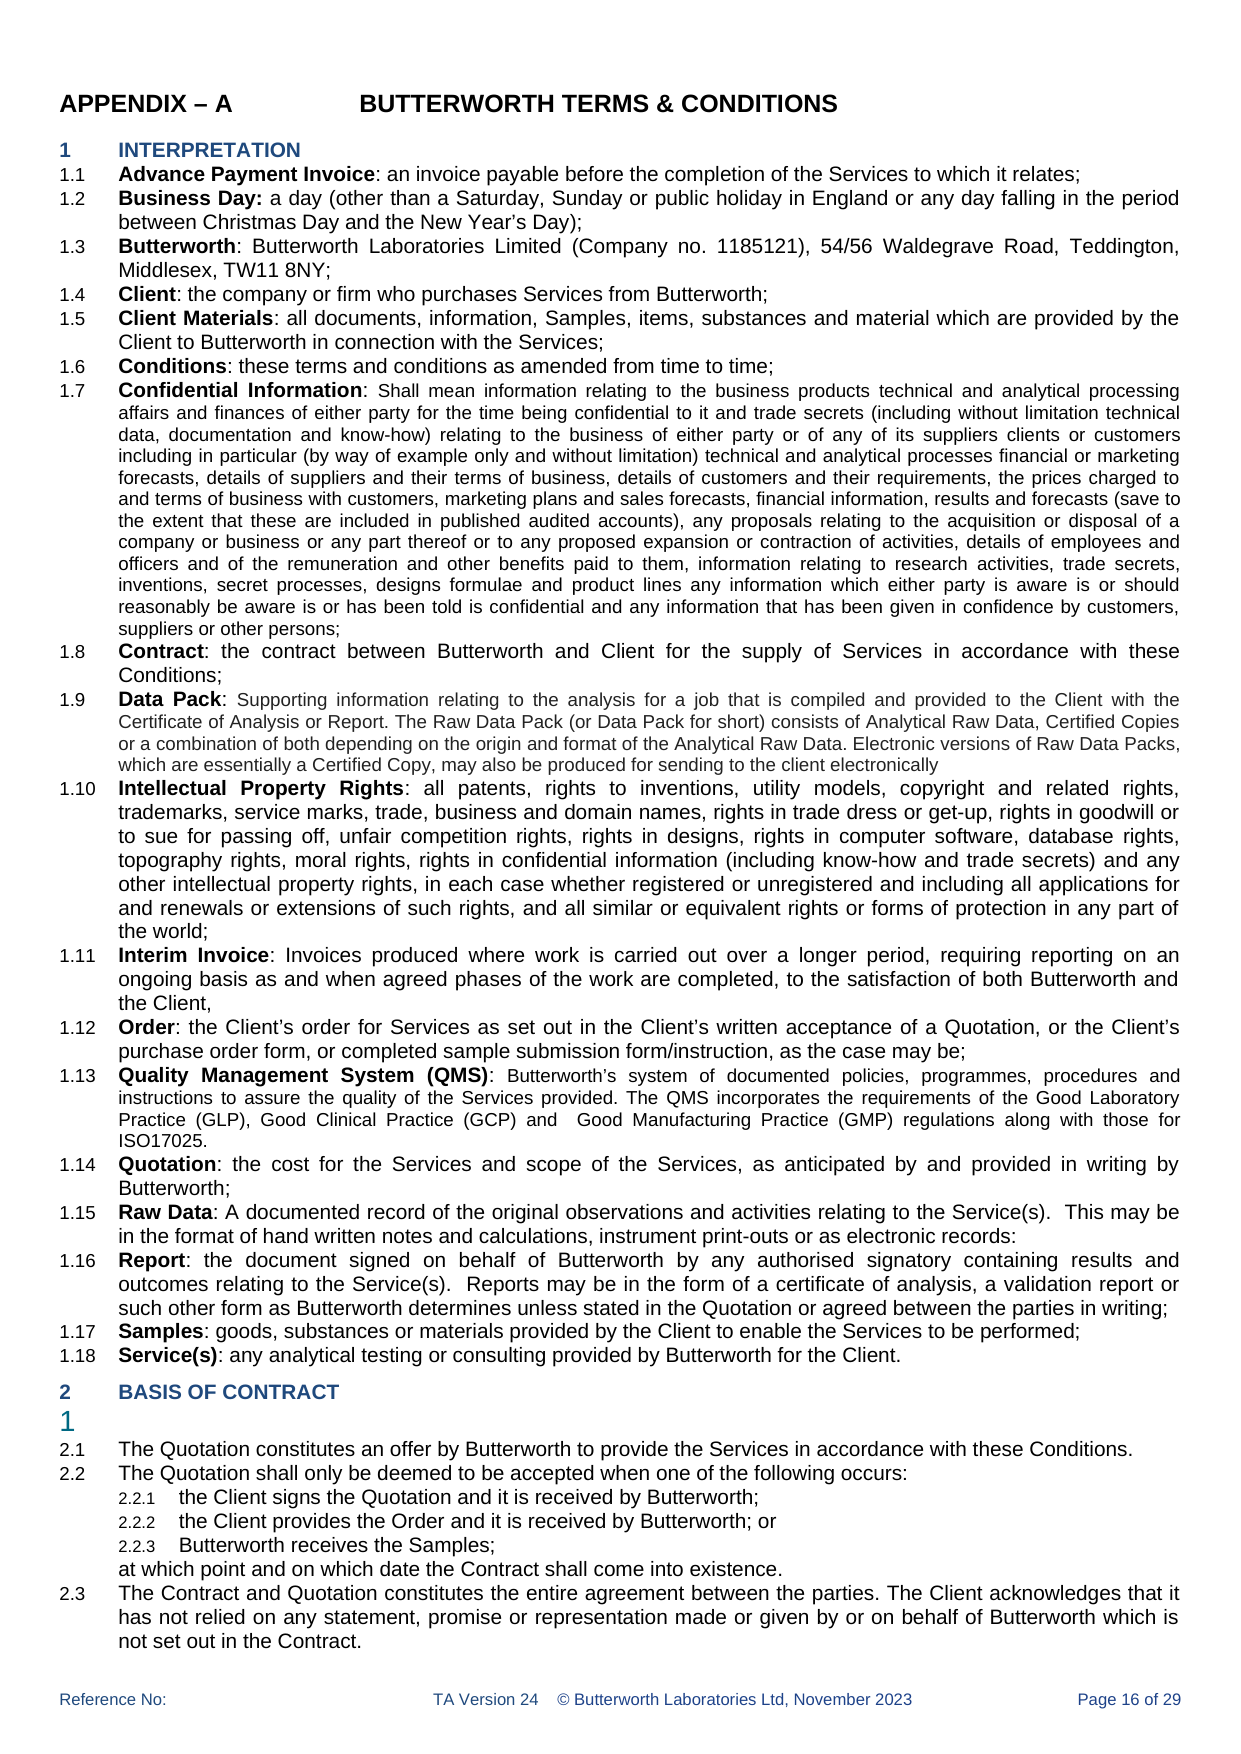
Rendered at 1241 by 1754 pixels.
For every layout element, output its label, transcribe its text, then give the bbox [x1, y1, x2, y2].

list Report: the document signed on behalf of Butterworth by any authorised signatory containing results and outcomes relating to the Service(s). Reports may be in the form of a certificate of analysis, a validation report or such other form as Butterworth determines unless stated in the Quotation or agreed between the parties in writing; [59, 1247, 1181, 1319]
list the Client provides the Order and it is received by Butterworth; or [118, 1509, 1181, 1533]
list Service(s): any analytical testing or consulting provided by Butterworth for the Client. [59, 1343, 1181, 1367]
list Data Pack: Supporting information relating to the analysis for a job that is compiled and provided to the Client with the Certificate of Analysis or Report. The Raw Data Pack (or Data Pack for short) consists of Analytical Raw Data, Certified Copies or a combination of both depending on the origin and format of the Analytical Raw Data. Electronic versions of Raw Data Packs, which are essentially a Certified Copy, may also be produced for sending to the client electronically [59, 687, 1181, 776]
list Client: the company or firm who purchases Services from Butterworth; [59, 282, 1181, 306]
list Butterworth receives the Samples; [118, 1533, 1181, 1557]
list BASIS OF CONTRACT [59, 1380, 1181, 1404]
list the Client signs the Quotation and it is received by Butterworth; [118, 1485, 1181, 1509]
list Butterworth: Butterworth Laboratories Limited (Company no. 1185121), 54/56 Waldegrave Road, Teddington, Middlesex, TW11 8NY; [59, 234, 1181, 282]
list Confidential Information: Shall mean information relating to the business products technical and analytical processing affairs and finances of either party for the time being confidential to it and trade secrets (including without limitation technical data, documentation and know-how) relating to the business of either party or of any of its suppliers clients or customers including in particular (by way of example only and without limitation) technical and analytical processes financial or marketing forecasts, details of suppliers and their terms of business, details of customers and their requirements, the prices charged to and terms of business with customers, marketing plans and sales forecasts, financial information, results and forecasts (save to the extent that these are included in published audited accounts), any proposals relating to the acquisition or disposal of a company or business or any part thereof or to any proposed expansion or contraction of activities, details of employees and officers and of the remuneration and other benefits paid to them, information relating to research activities, trade secrets, inventions, secret processes, designs formulae and product lines any information which either party is aware is or should reasonably be aware is or has been told is confidential and any information that has been given in confidence by customers, suppliers or other persons; [59, 378, 1181, 639]
list Advance Payment Invoice: an invoice payable before the completion of the Services to which it relates; [59, 162, 1181, 186]
list Intellectual Property Rights: all patents, rights to inventions, utility models, copyright and related rights, trademarks, service marks, trade, business and domain names, rights in trade dress or get-up, rights in goodwill or to sue for passing off, unfair competition rights, rights in designs, rights in computer software, database rights, topography rights, moral rights, rights in confidential information (including know-how and trade secrets) and any other intellectual property rights, in each case whether registered or unregistered and including all applications for and renewals or extensions of such rights, and all similar or equivalent rights or forms of protection in any part of the world; [59, 776, 1181, 943]
list The Contract and Quotation constitutes the entire agreement between the parties. The Client acknowledges that it has not relied on any statement, promise or representation made or given by or on behalf of Butterworth which is not set out in the Contract. [59, 1581, 1181, 1653]
list Contract: the contract between Butterworth and Client for the supply of Services in accordance with these Conditions; [59, 639, 1181, 687]
list Order: the Client’s order for Services as set out in the Client’s written acceptance of a Quotation, or the Client’s purchase order form, or completed sample submission form/instruction, as the case may be; [59, 1015, 1181, 1063]
list The Quotation constitutes an offer by Butterworth to provide the Services in accordance with these Conditions. [59, 1437, 1181, 1461]
list Samples: goods, substances or materials provided by the Client to enable the Services to be performed; [59, 1319, 1181, 1343]
list Raw Data: A documented record of the original observations and activities relating to the Service(s). This may be in the format of hand written notes and calculations, instrument print-outs or as electronic records: [59, 1199, 1181, 1247]
list Business Day: a day (other than a Saturday, Sunday or public holiday in England or any day falling in the period between Christmas Day and the New Year’s Day); [59, 186, 1181, 234]
list Quality Management System (QMS): Butterworth’s system of documented policies, programmes, procedures and instructions to assure the quality of the Services provided. The QMS incorporates the requirements of the Good Laboratory Practice (GLP), Good Clinical Practice (GCP) and Good Manufacturing Practice (GMP) regulations along with those for ISO17025. [59, 1063, 1181, 1152]
list Conditions: these terms and conditions as amended from time to time; [59, 354, 1181, 378]
list The Quotation shall only be deemed to be accepted when one of the following occurs: [59, 1461, 1181, 1485]
subtitle APPENDIX – A Butterworth Terms & Conditions [59, 89, 1181, 117]
list Interim Invoice: Invoices produced where work is carried out over a longer period, requiring reporting on an ongoing basis as and when agreed phases of the work are completed, to the satisfaction of both Butterworth and the Client, [59, 943, 1181, 1015]
list INTERPRETATION [59, 138, 1181, 162]
text at which point and on which date the Contract shall come into existence. [59, 1557, 1181, 1581]
list Quotation: the cost for the Services and scope of the Services, as anticipated by and provided in writing by Butterworth; [59, 1152, 1181, 1199]
list Client Materials: all documents, information, Samples, items, substances and material which are provided by the Client to Butterworth in connection with the Services; [59, 306, 1181, 354]
